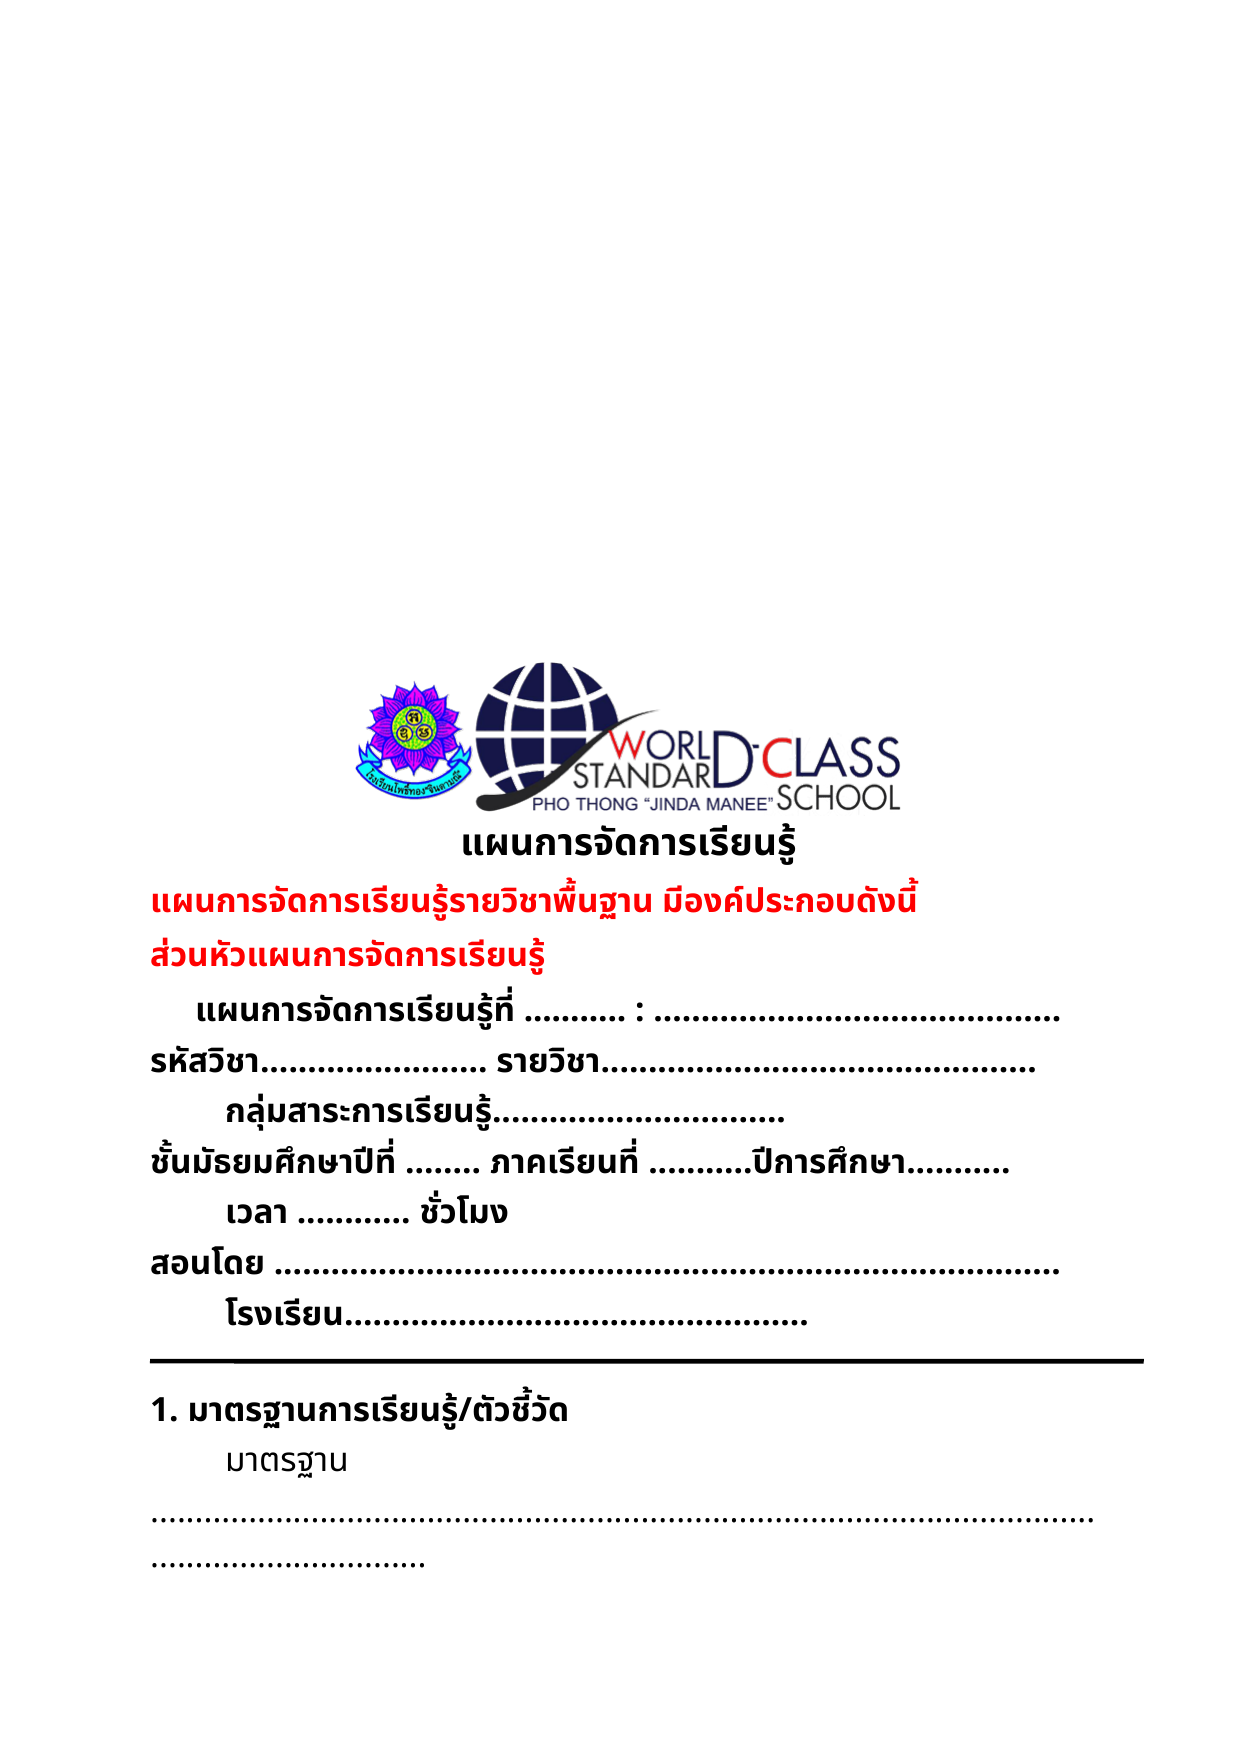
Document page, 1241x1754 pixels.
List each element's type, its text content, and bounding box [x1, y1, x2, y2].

text รหัสวิชา........................ รายวิชา.............................................. กลุ่มสาระการเรียนรู้............................... [150, 1036, 1106, 1138]
text ชั้นมัธยมศึกษาปีที่ ........ ภาคเรียนที่ ...........ปีการศึกษา........... เวลา ............ ชั่วโมง [150, 1138, 1106, 1239]
picture [351, 661, 905, 816]
text แผนการจัดการเรียนรู้ที่ ……….. : ……………………………………. [150, 986, 1106, 1036]
text สอนโดย ................................................................................... โรงเรียน................................................. [150, 1239, 1106, 1340]
text แผนการจัดการเรียนรู้รายวิชาพื้นฐาน มีองค์ประกอบดังนี้ [150, 877, 1106, 927]
text 1. มาตรฐานการเรียนรู้/ตัวชี้วัด [150, 1386, 1106, 1436]
text มาตรฐาน ......................................................................................................................................... [150, 1436, 1106, 1577]
text แผนการจัดการเรียนรู้ [150, 816, 1106, 873]
text ส่วนหัวแผนการจัดการเรียนรู้ [150, 931, 1106, 982]
